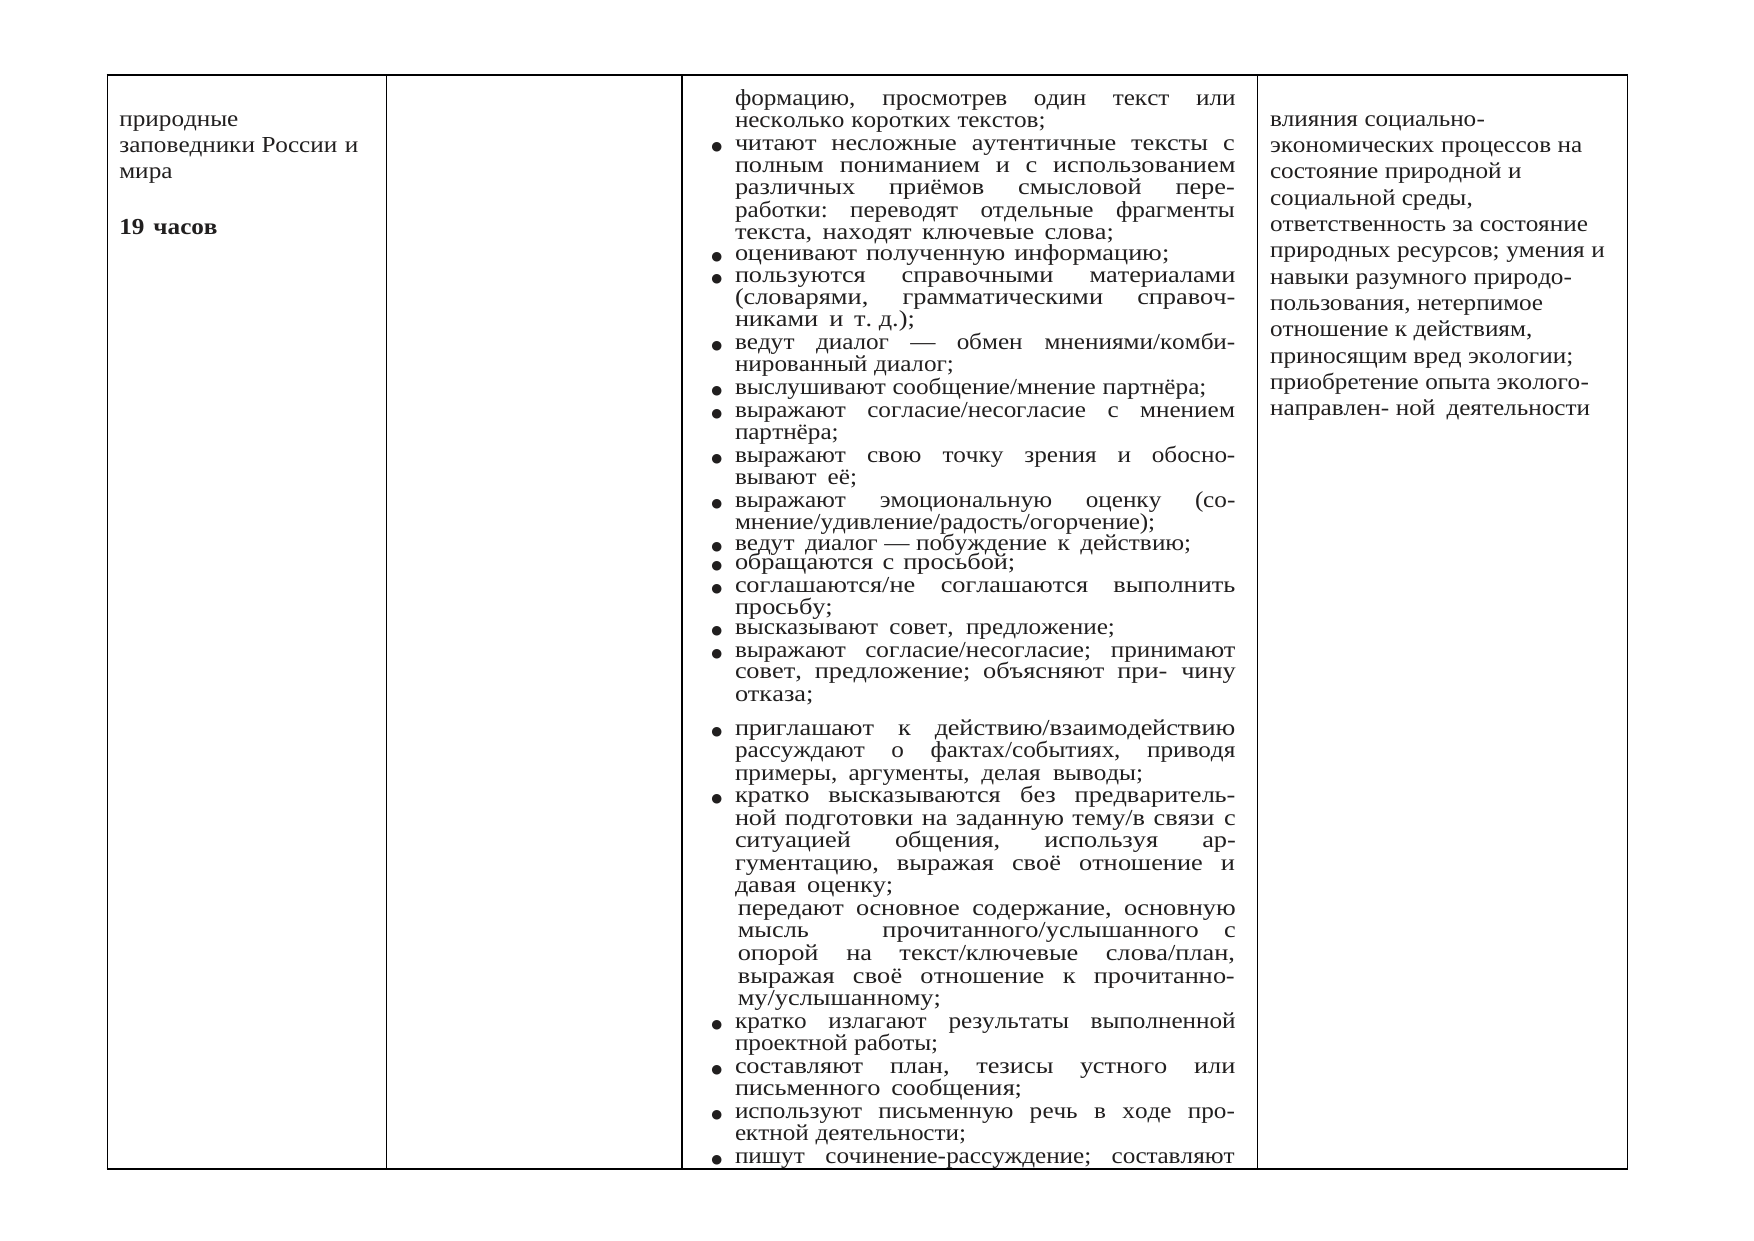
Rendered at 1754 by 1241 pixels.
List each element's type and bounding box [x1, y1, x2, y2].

table_cell [108, 76, 386, 1168]
table_cell [387, 76, 681, 1168]
table_cell [683, 76, 1257, 1168]
table_cell [1258, 76, 1627, 1168]
